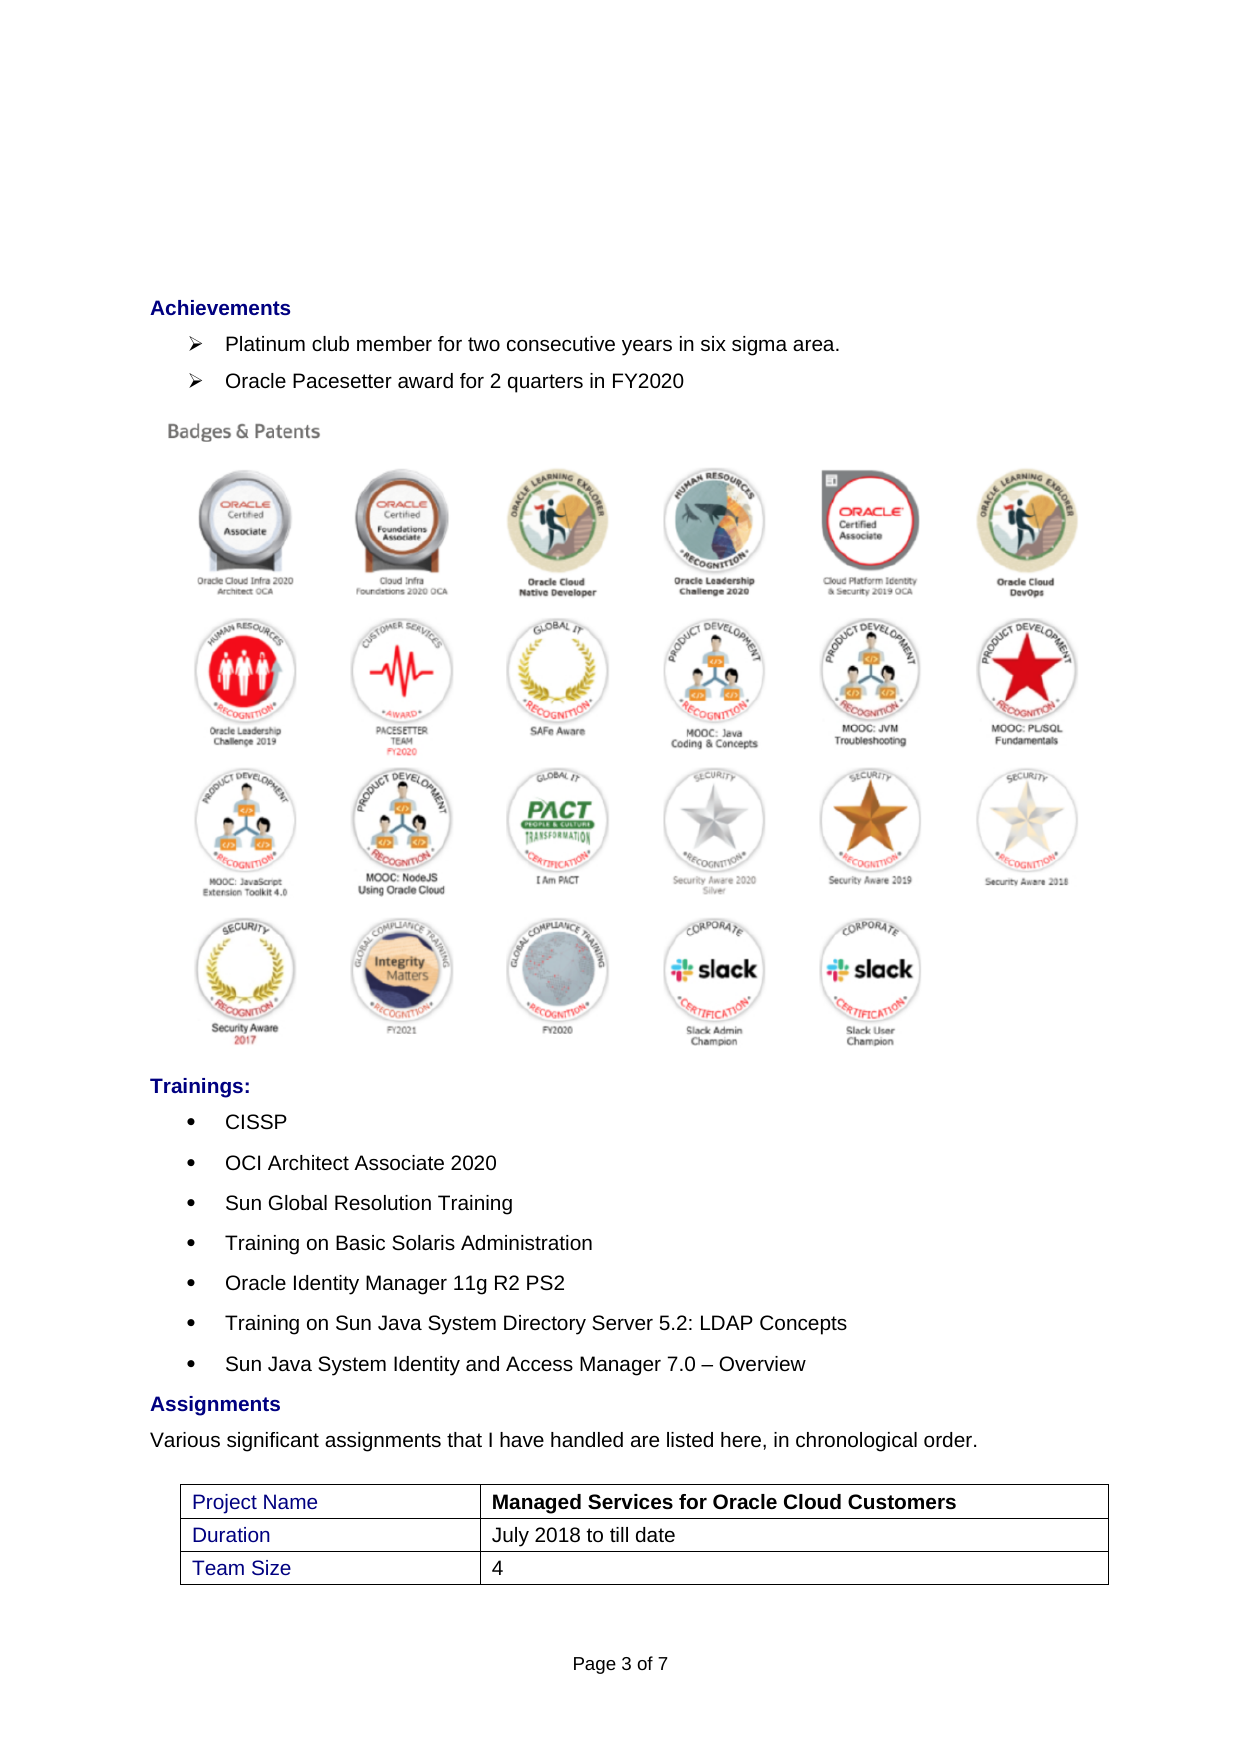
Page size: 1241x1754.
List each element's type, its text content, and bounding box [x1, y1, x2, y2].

text Assignments [150, 1392, 1090, 1416]
list OCI Architect Associate 2020 [187, 1150, 1090, 1174]
list Oracle Identity Manager 11g R2 PS2 [187, 1271, 1090, 1295]
table_cell July 2018 to till date [481, 1519, 1108, 1551]
list Sun Java System Identity and Access Manager 7.0 – Overview [187, 1351, 1090, 1375]
list Platinum club member for two consecutive years in six sigma area. [187, 332, 1090, 356]
table_cell Duration [181, 1519, 480, 1551]
picture [150, 405, 1091, 1070]
table_cell 4 [481, 1552, 1108, 1584]
table_header Managed Services for Oracle Cloud Customers [481, 1485, 1108, 1518]
text Trainings: [150, 1074, 1090, 1098]
table_header Project Name [181, 1485, 480, 1518]
list CISSP [187, 1110, 1090, 1134]
list Training on Sun Java System Directory Server 5.2: LDAP Concepts [187, 1311, 1090, 1335]
table_cell Team Size [181, 1552, 480, 1584]
list Oracle Pacesetter award for 2 quarters in FY2020 [187, 369, 1090, 393]
text Achievements [150, 296, 1090, 320]
text Various significant assignments that I have handled are listed here, in chronological order. [150, 1428, 1090, 1452]
list Sun Global Resolution Training [187, 1191, 1090, 1214]
list Training on Basic Solaris Administration [187, 1231, 1090, 1255]
